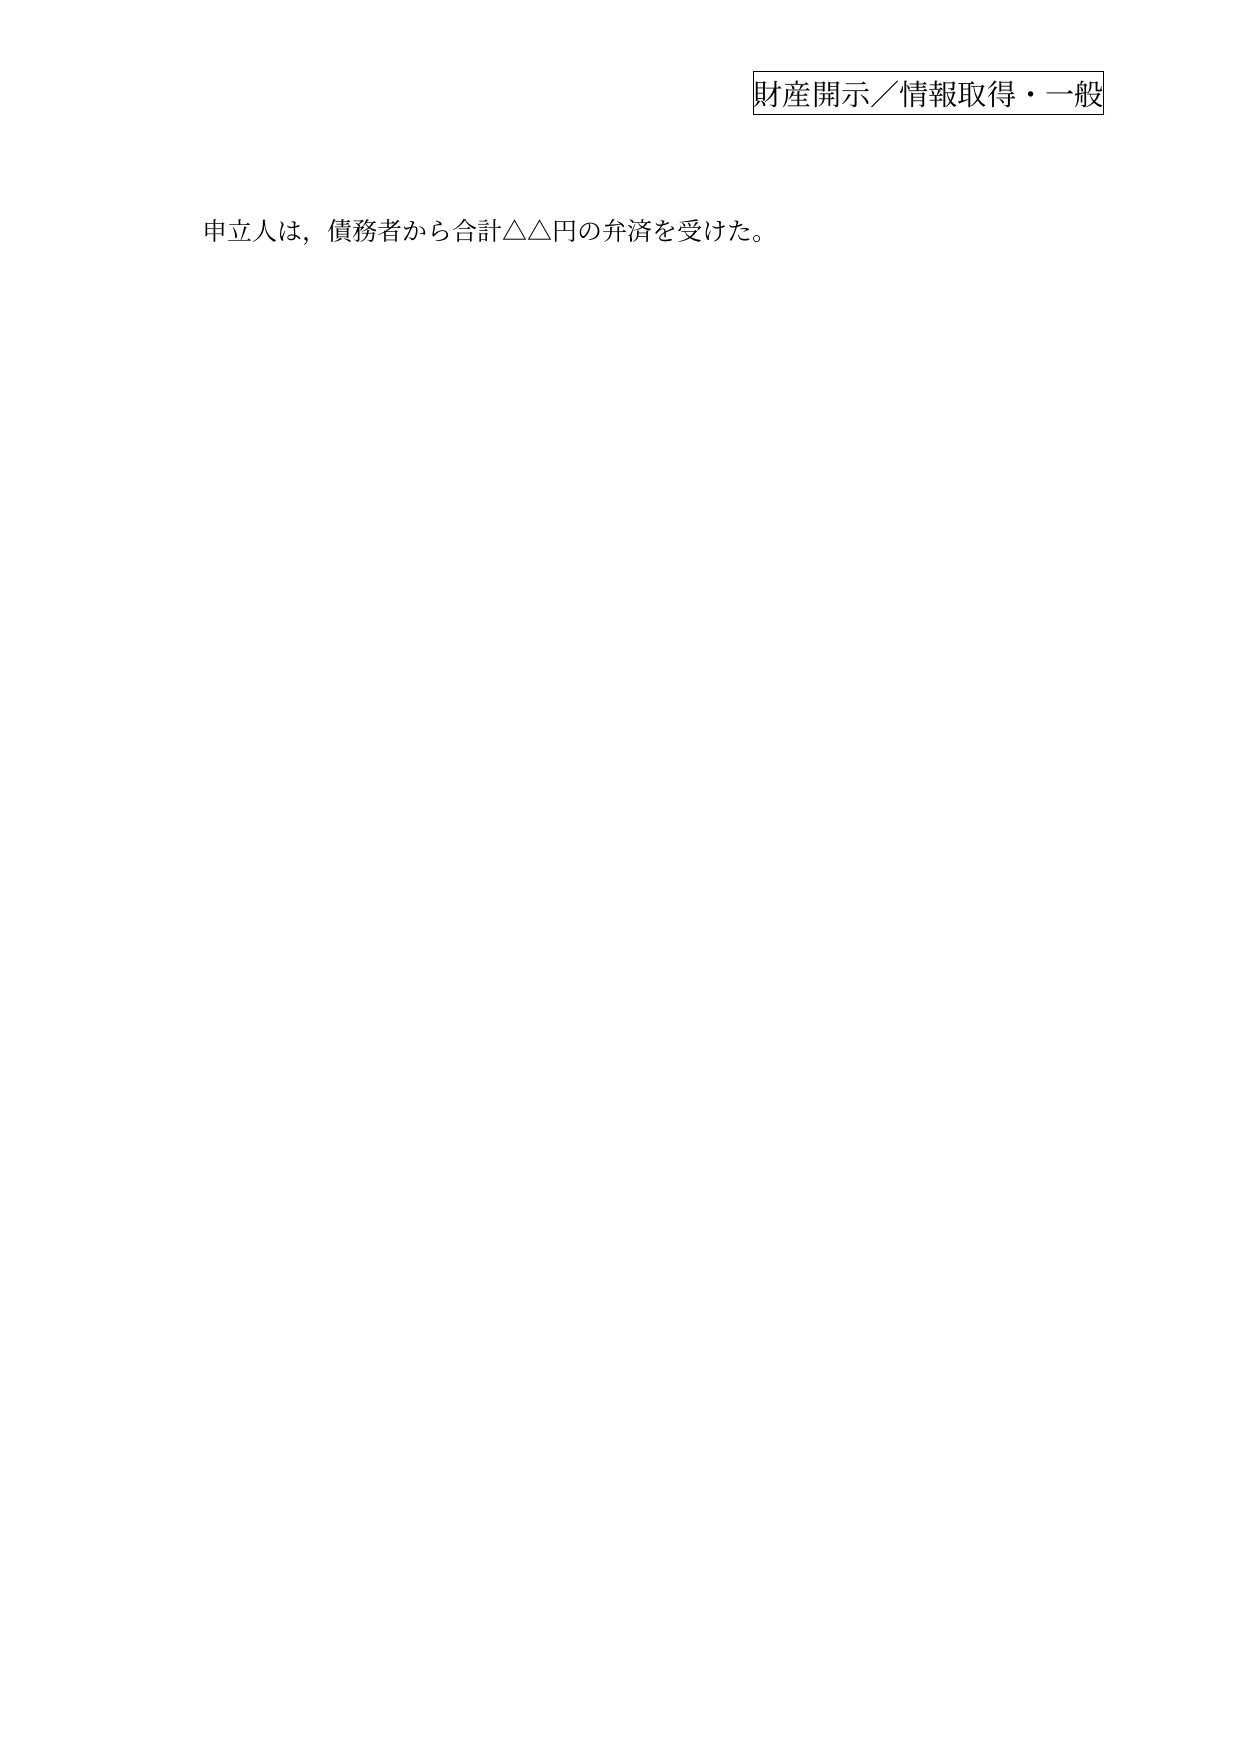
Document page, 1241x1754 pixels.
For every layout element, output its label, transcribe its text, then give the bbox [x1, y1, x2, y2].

text 申立人は，債務者から合計△△円の弁済を受けた。 [177, 207, 1104, 253]
